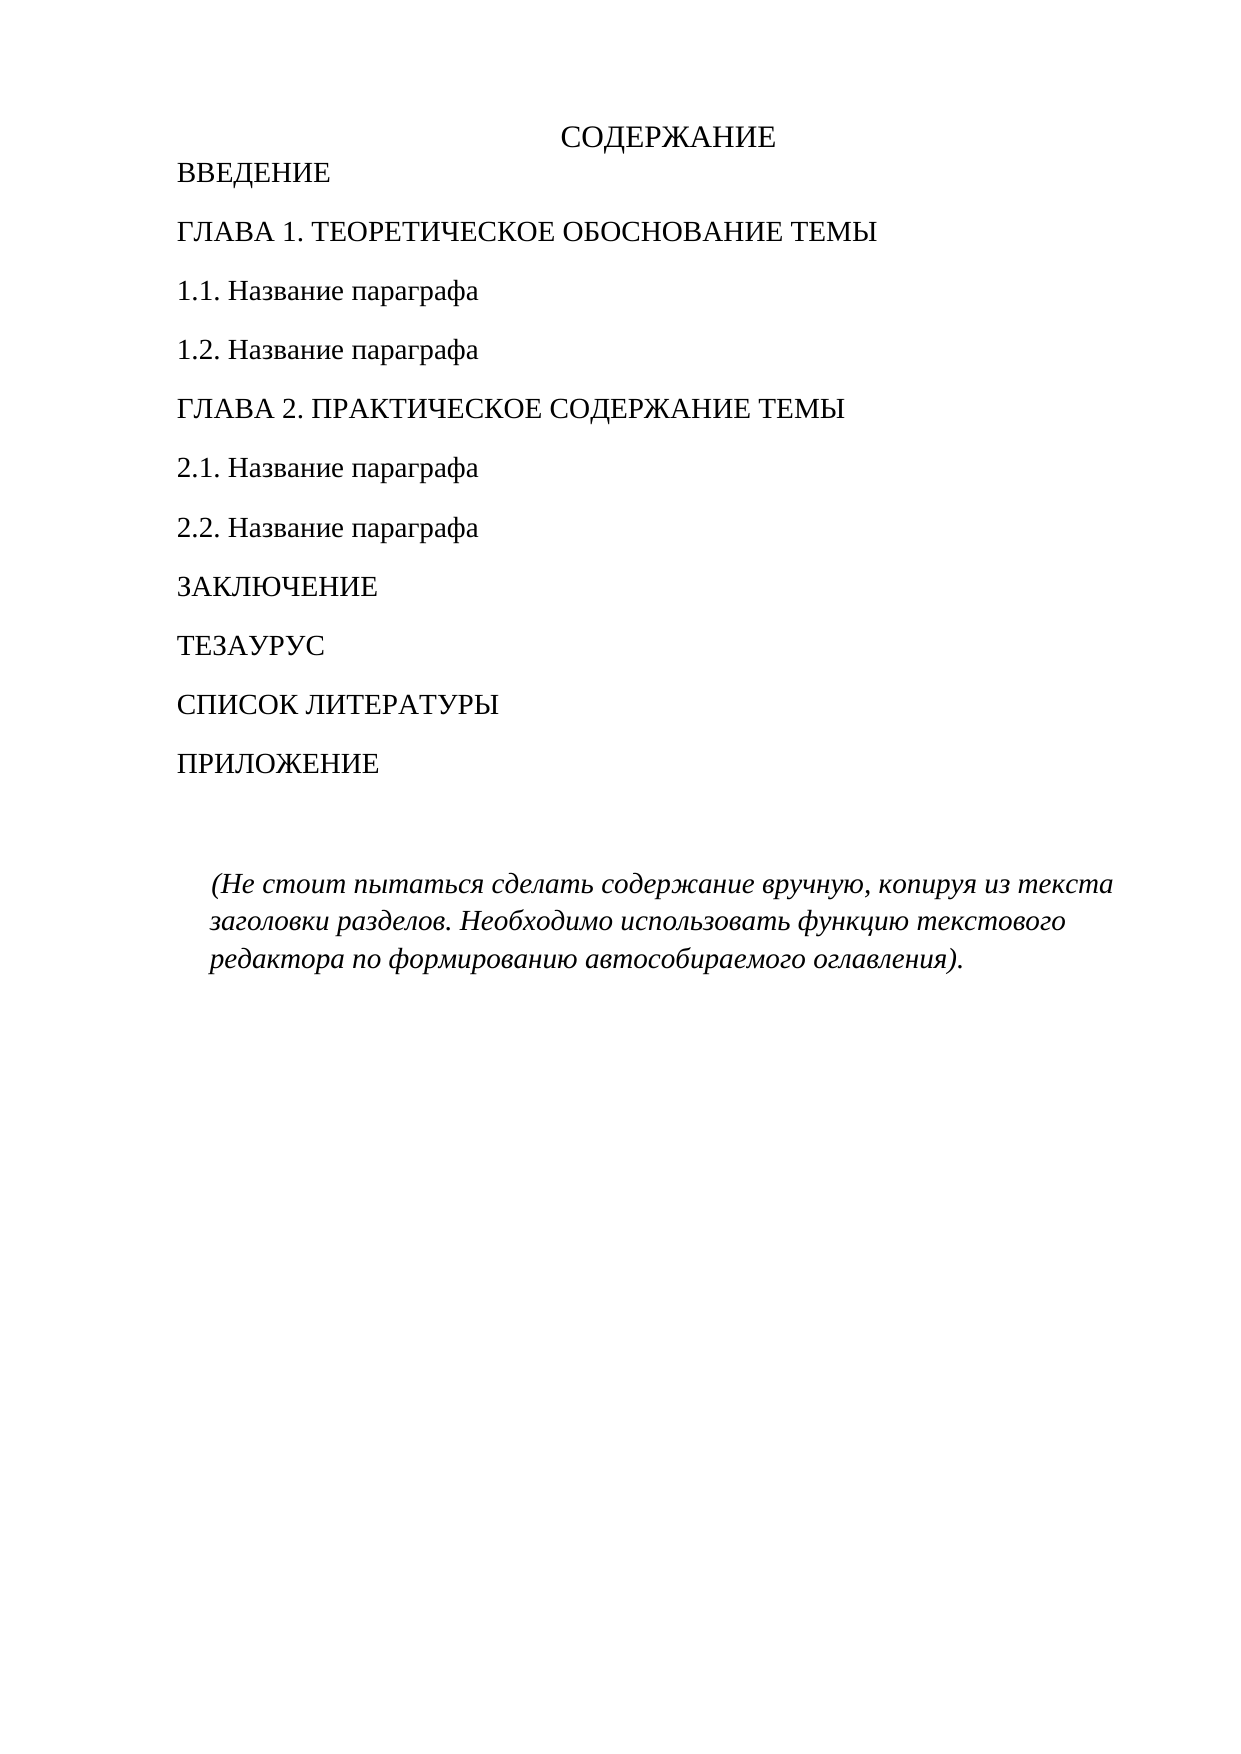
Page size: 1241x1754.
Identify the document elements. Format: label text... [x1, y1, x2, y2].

text (Не стоит пытаться сделать содержание вручную, копируя из текста заголовки разделов. Необходимо использовать функцию текстового редактора по формированию автособираемого оглавления). [209, 866, 1152, 974]
text 1.1. Название параграфа [177, 273, 1123, 307]
text ТЕЗАУРУС [177, 628, 1123, 661]
text 2.1. Название параграфа [177, 451, 1123, 484]
text ПРИЛОЖЕНИЕ [177, 746, 1123, 779]
text СПИСОК ЛИТЕРАТУРЫ [177, 687, 1123, 720]
text ВВЕДЕНИЕ [177, 155, 1123, 189]
text ГЛАВА 1. ТЕОРЕТИЧЕСКОЕ ОБОСНОВАНИЕ ТЕМЫ [177, 214, 1123, 248]
text 2.2. Название параграфа [177, 510, 1123, 543]
text 1.2. Название параграфа [177, 332, 816, 366]
text ЗАКЛЮЧЕНИЕ [177, 569, 1123, 602]
text ГЛАВА 2. ПРАКТИЧЕСКОЕ СОДЕРЖАНИЕ ТЕМЫ [177, 391, 1152, 425]
text СОДЕРЖАНИЕ [222, 118, 1115, 154]
